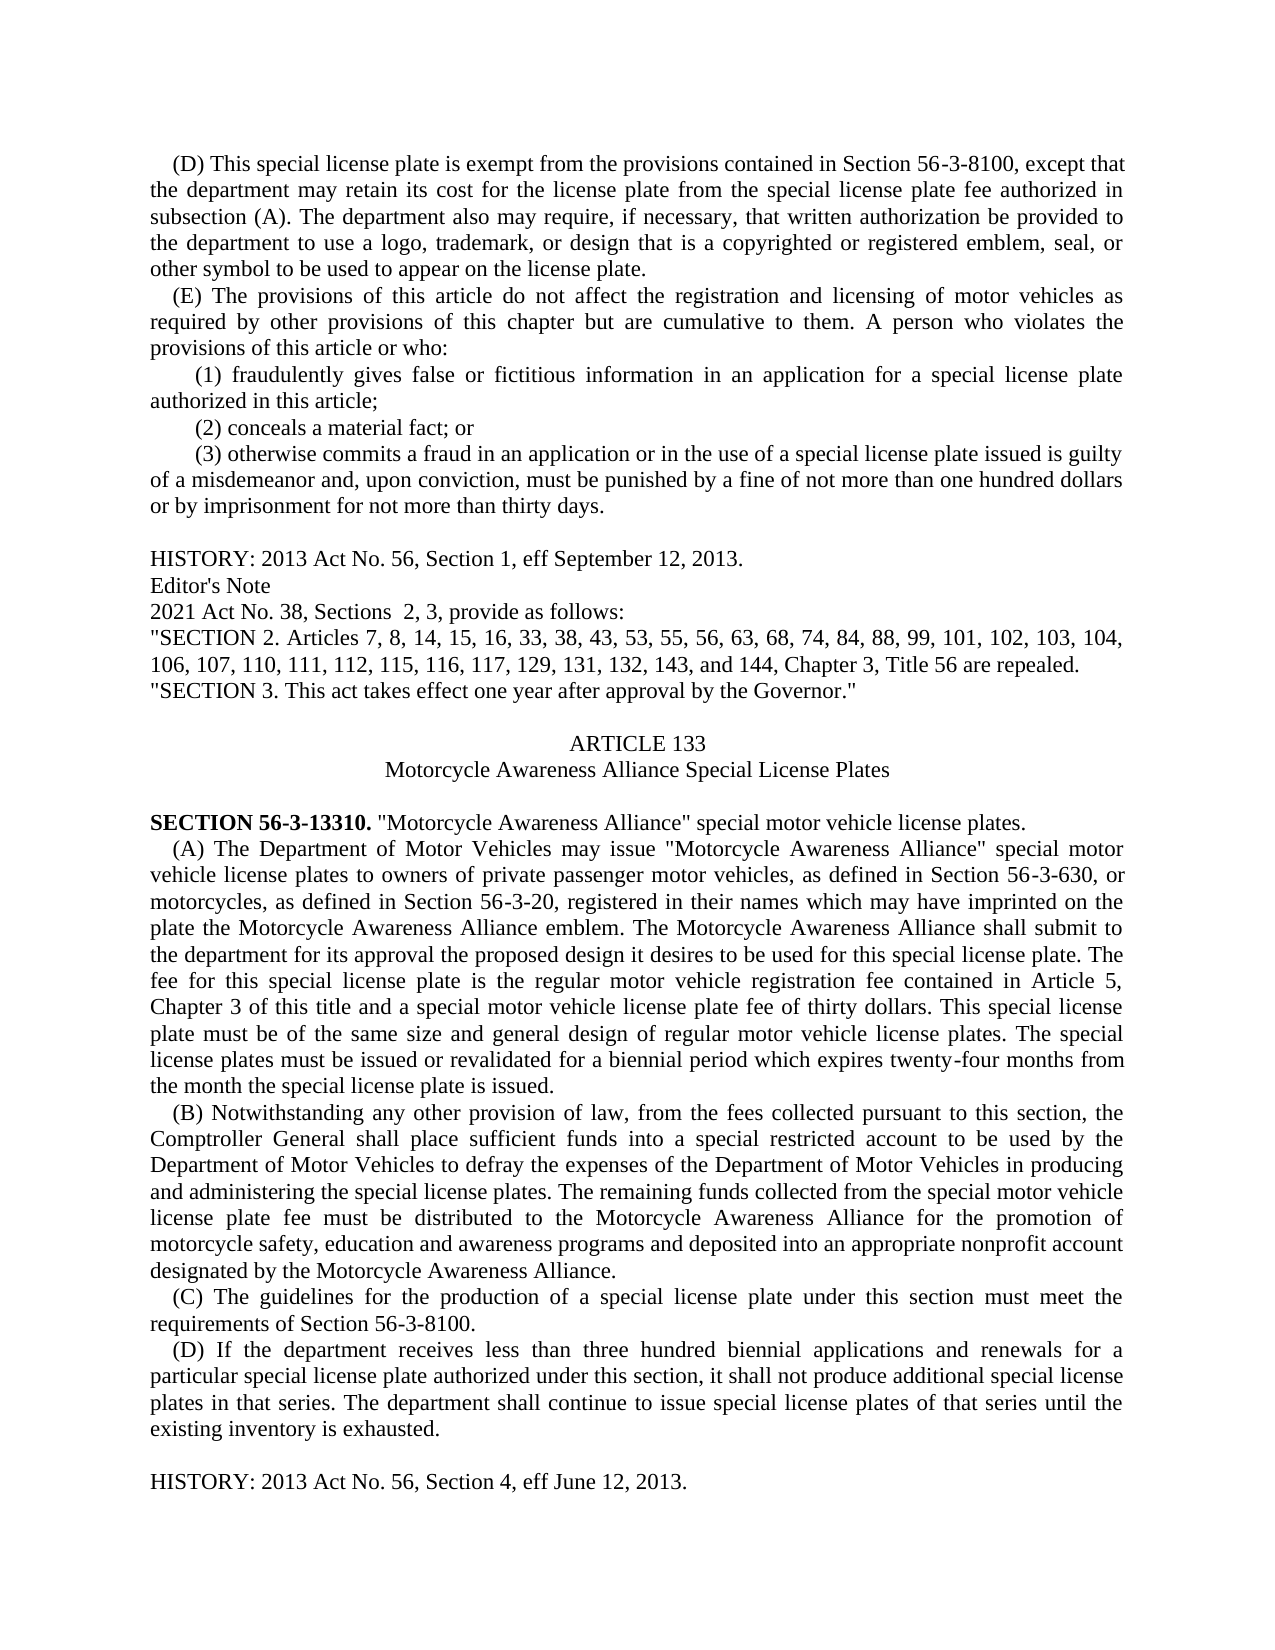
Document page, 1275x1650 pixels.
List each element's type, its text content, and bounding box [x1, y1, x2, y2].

text (2) conceals a material fact; or [150, 413, 1125, 440]
text (D) If the department receives less than three hundred biennial applications and renewals for a particular special license plate authorized under this section, it shall not produce additional special license plates in that series. The department shall continue to issue special license plates of that series until the existing inventory is exhausted. [150, 1336, 1125, 1441]
text "SECTION 2. Articles 7, 8, 14, 15, 16, 33, 38, 43, 53, 55, 56, 63, 68, 74, 84, 88, 99, 101, 102, 103, 104, 106, 107, 110, 111, 112, 115, 116, 117, 129, 131, 132, 143, and 144, Chapter 3, Title 56 are repealed. [150, 624, 1125, 677]
text (C) The guidelines for the production of a special license plate under this section must meet the requirements of Section 56-3-8100. [150, 1283, 1125, 1336]
text (E) The provisions of this article do not affect the registration and licensing of motor vehicles as required by other provisions of this chapter but are cumulative to them. A person who violates the provisions of this article or who: [150, 282, 1125, 361]
text Motorcycle Awareness Alliance Special License Plates [150, 756, 1125, 782]
text 2021 Act No. 38, Sections 2, 3, provide as follows: [150, 598, 1125, 624]
text HISTORY: 2013 Act No. 56, Section 1, eff September 12, 2013. [150, 545, 1125, 572]
text (1) fraudulently gives false or fictitious information in an application for a special license plate authorized in this article; [150, 361, 1125, 413]
text SECTION 56-3-13310. "Motorcycle Awareness Alliance" special motor vehicle license plates. [150, 809, 1125, 835]
text HISTORY: 2013 Act No. 56, Section 4, eff June 12, 2013. [150, 1468, 1125, 1494]
text (D) This special license plate is exempt from the provisions contained in Section 56-3-8100, except that the department may retain its cost for the license plate from the special license plate fee authorized in subsection (A). The department also may require, if necessary, that written authorization be provided to the department to use a logo, trademark, or design that is a copyrighted or registered emblem, seal, or other symbol to be used to appear on the license plate. [150, 150, 1125, 282]
text (B) Notwithstanding any other provision of law, from the fees collected pursuant to this section, the Comptroller General shall place sufficient funds into a special restricted account to be used by the Department of Motor Vehicles to defray the expenses of the Department of Motor Vehicles in producing and administering the special license plates. The remaining funds collected from the special motor vehicle license plate fee must be distributed to the Motorcycle Awareness Alliance for the promotion of motorcycle safety, education and awareness programs and deposited into an appropriate nonprofit account designated by the Motorcycle Awareness Alliance. [150, 1099, 1125, 1283]
text Editor's Note [150, 572, 1125, 598]
text ARTICLE 133 [150, 730, 1125, 756]
text "SECTION 3. This act takes effect one year after approval by the Governor." [150, 677, 1125, 703]
text (3) otherwise commits a fraud in an application or in the use of a special license plate issued is guilty of a misdemeanor and, upon conviction, must be punished by a fine of not more than one hundred dollars or by imprisonment for not more than thirty days. [150, 440, 1125, 519]
text (A) The Department of Motor Vehicles may issue "Motorcycle Awareness Alliance" special motor vehicle license plates to owners of private passenger motor vehicles, as defined in Section 56-3-630, or motorcycles, as defined in Section 56-3-20, registered in their names which may have imprinted on the plate the Motorcycle Awareness Alliance emblem. The Motorcycle Awareness Alliance shall submit to the department for its approval the proposed design it desires to be used for this special license plate. The fee for this special license plate is the regular motor vehicle registration fee contained in Article 5, Chapter 3 of this title and a special motor vehicle license plate fee of thirty dollars. This special license plate must be of the same size and general design of regular motor vehicle license plates. The special license plates must be issued or revalidated for a biennial period which expires twenty-four months from the month the special license plate is issued. [150, 835, 1125, 1099]
